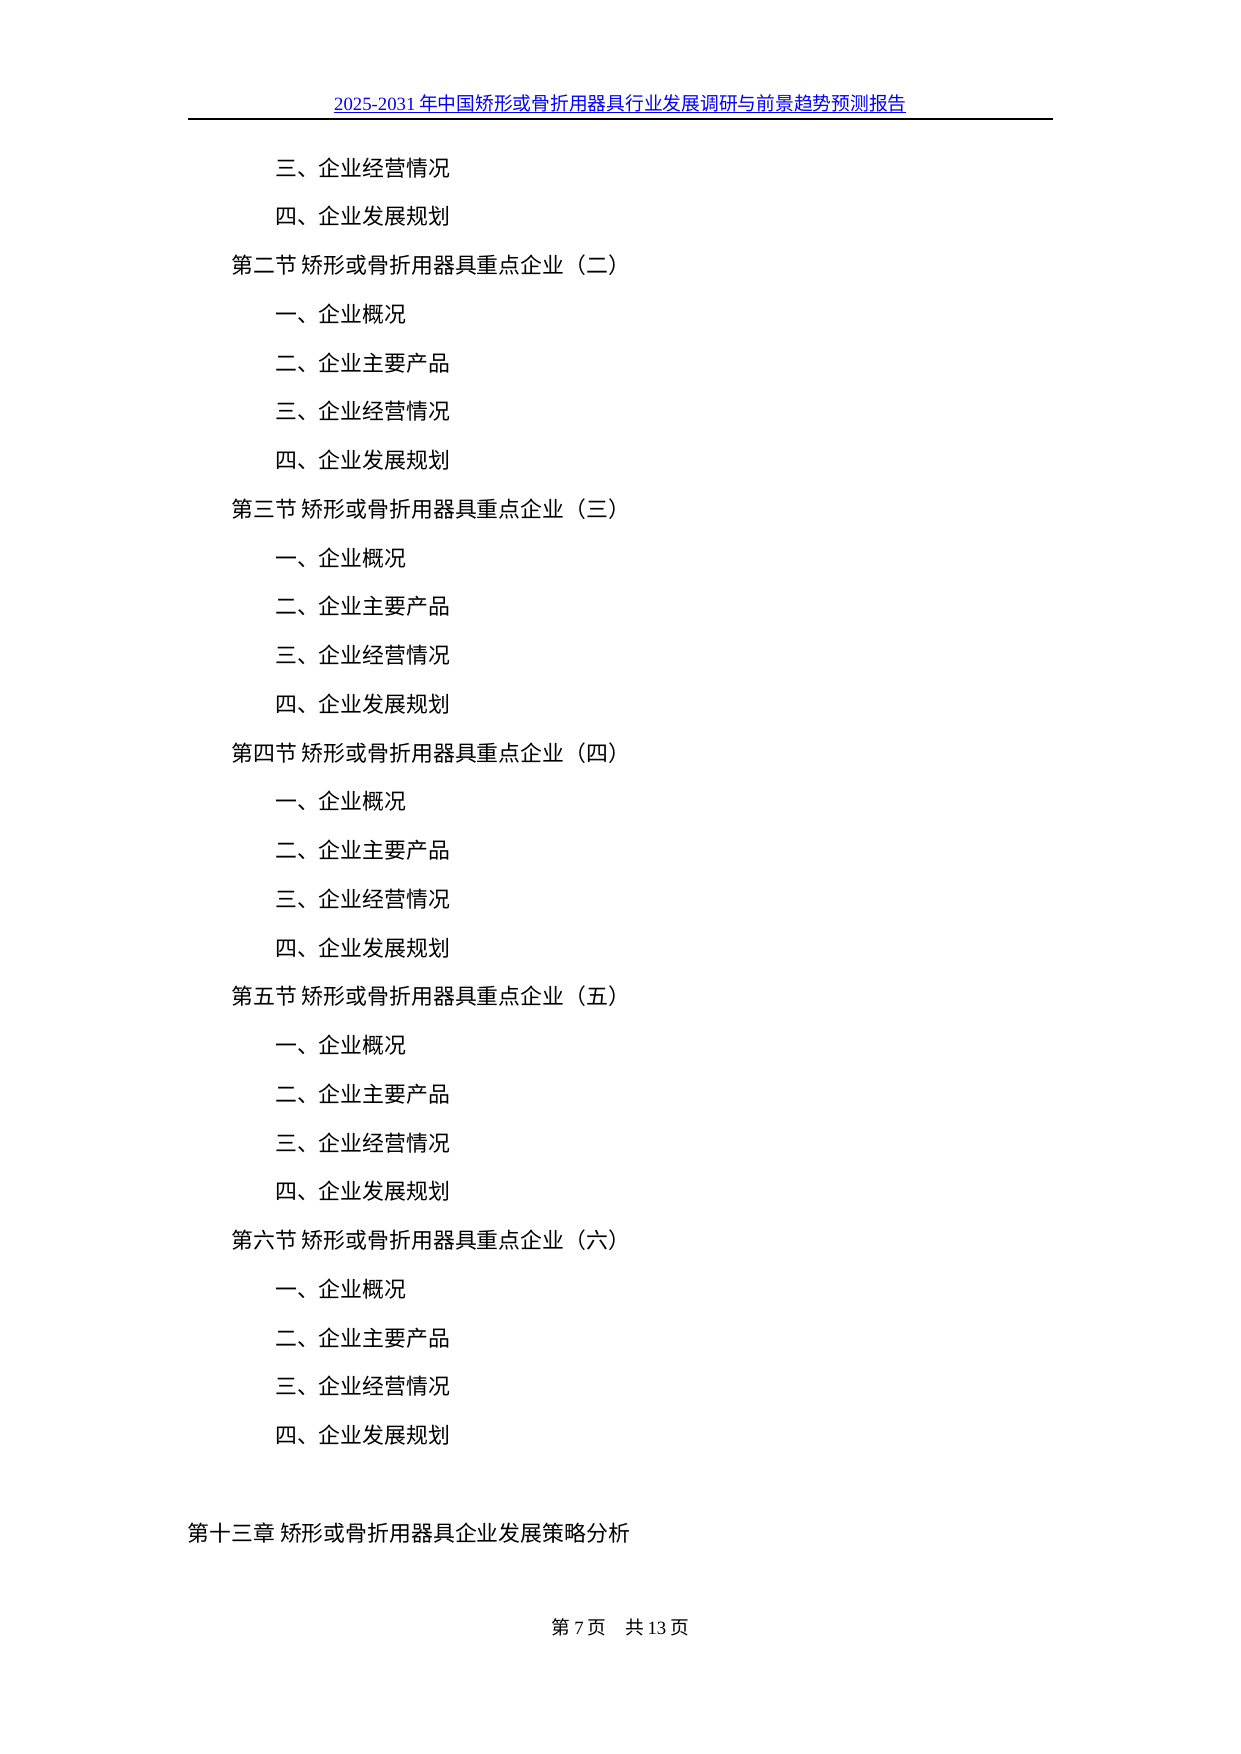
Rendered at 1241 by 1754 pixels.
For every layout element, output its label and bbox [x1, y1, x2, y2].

text [187, 150, 1053, 1548]
